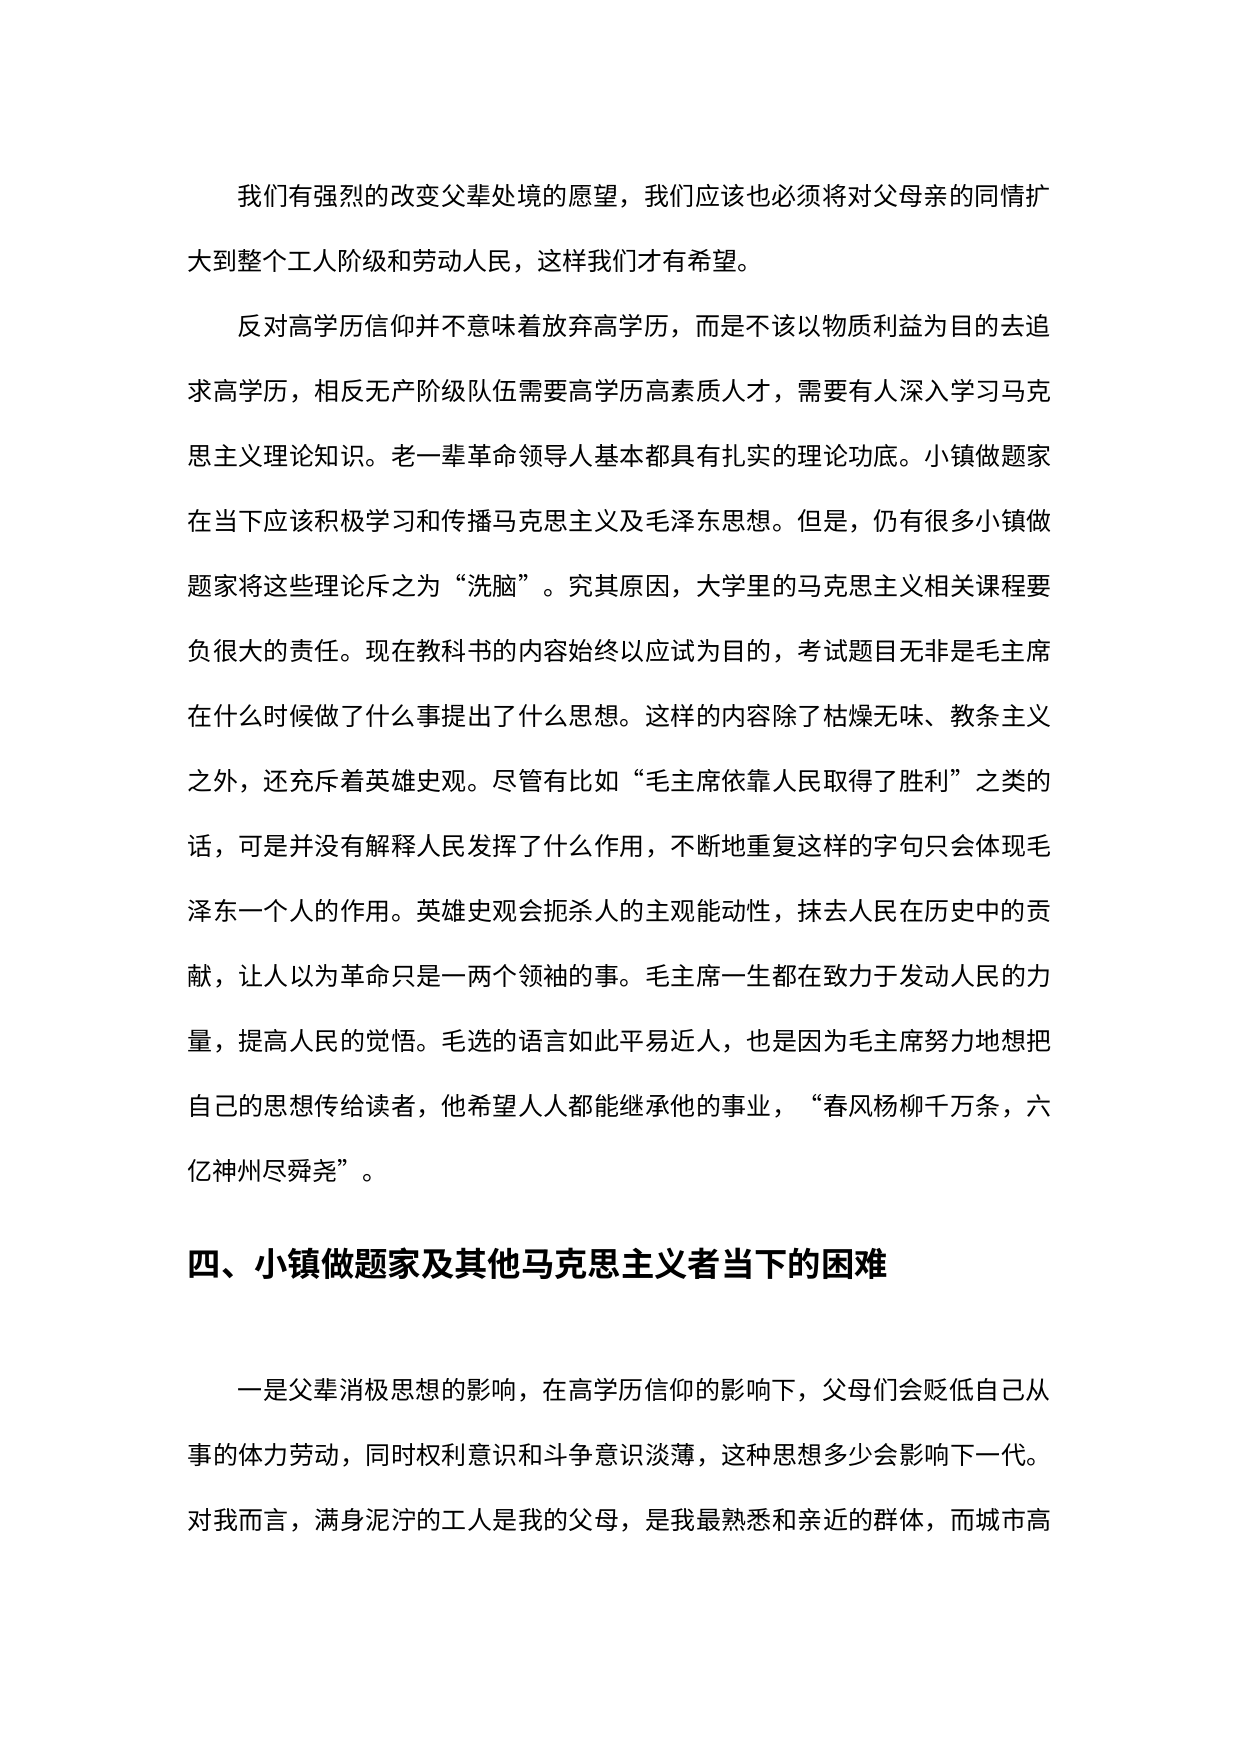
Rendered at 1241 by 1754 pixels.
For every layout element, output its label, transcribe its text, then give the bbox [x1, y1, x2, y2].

subtitle 四、小镇做题家及其他马克思主义者当下的困难 [187, 1229, 1053, 1294]
text 反对高学历信仰并不意味着放弃高学历，而是不该以物质利益为目的去追求高学历，相反无产阶级队伍需要高学历高素质人才，需要有人深入学习马克思主义理论知识。老一辈革命领导人基本都具有扎实的理论功底。小镇做题家在当下应该积极学习和传播马克思主义及毛泽东思想。但是，仍有很多小镇做题家将这些理论斥之为“洗脑”。究其原因，大学里的马克思主义相关课程要负很大的责任。现在教科书的内容始终以应试为目的，考试题目无非是毛主席在什么时候做了什么事提出了什么思想。这样的内容除了枯燥无味、教条主义之外，还充斥着英雄史观。尽管有比如“毛主席依靠人民取得了胜利”之类的话，可是并没有解释人民发挥了什么作用，不断地重复这样的字句只会体现毛泽东一个人的作用。英雄史观会扼杀人的主观能动性，抹去人民在历史中的贡献，让人以为革命只是一两个领袖的事。毛主席一生都在致力于发动人民的力量，提高人民的觉悟。毛选的语言如此平易近人，也是因为毛主席努力地想把自己的思想传给读者，他希望人人都能继承他的事业，“春风杨柳千万条，六亿神州尽舜尧”。 [187, 292, 1053, 1202]
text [187, 1356, 1053, 1551]
text 我们有强烈的改变父辈处境的愿望，我们应该也必须将对父母亲的同情扩大到整个工人阶级和劳动人民，这样我们才有希望。 [187, 162, 1053, 292]
